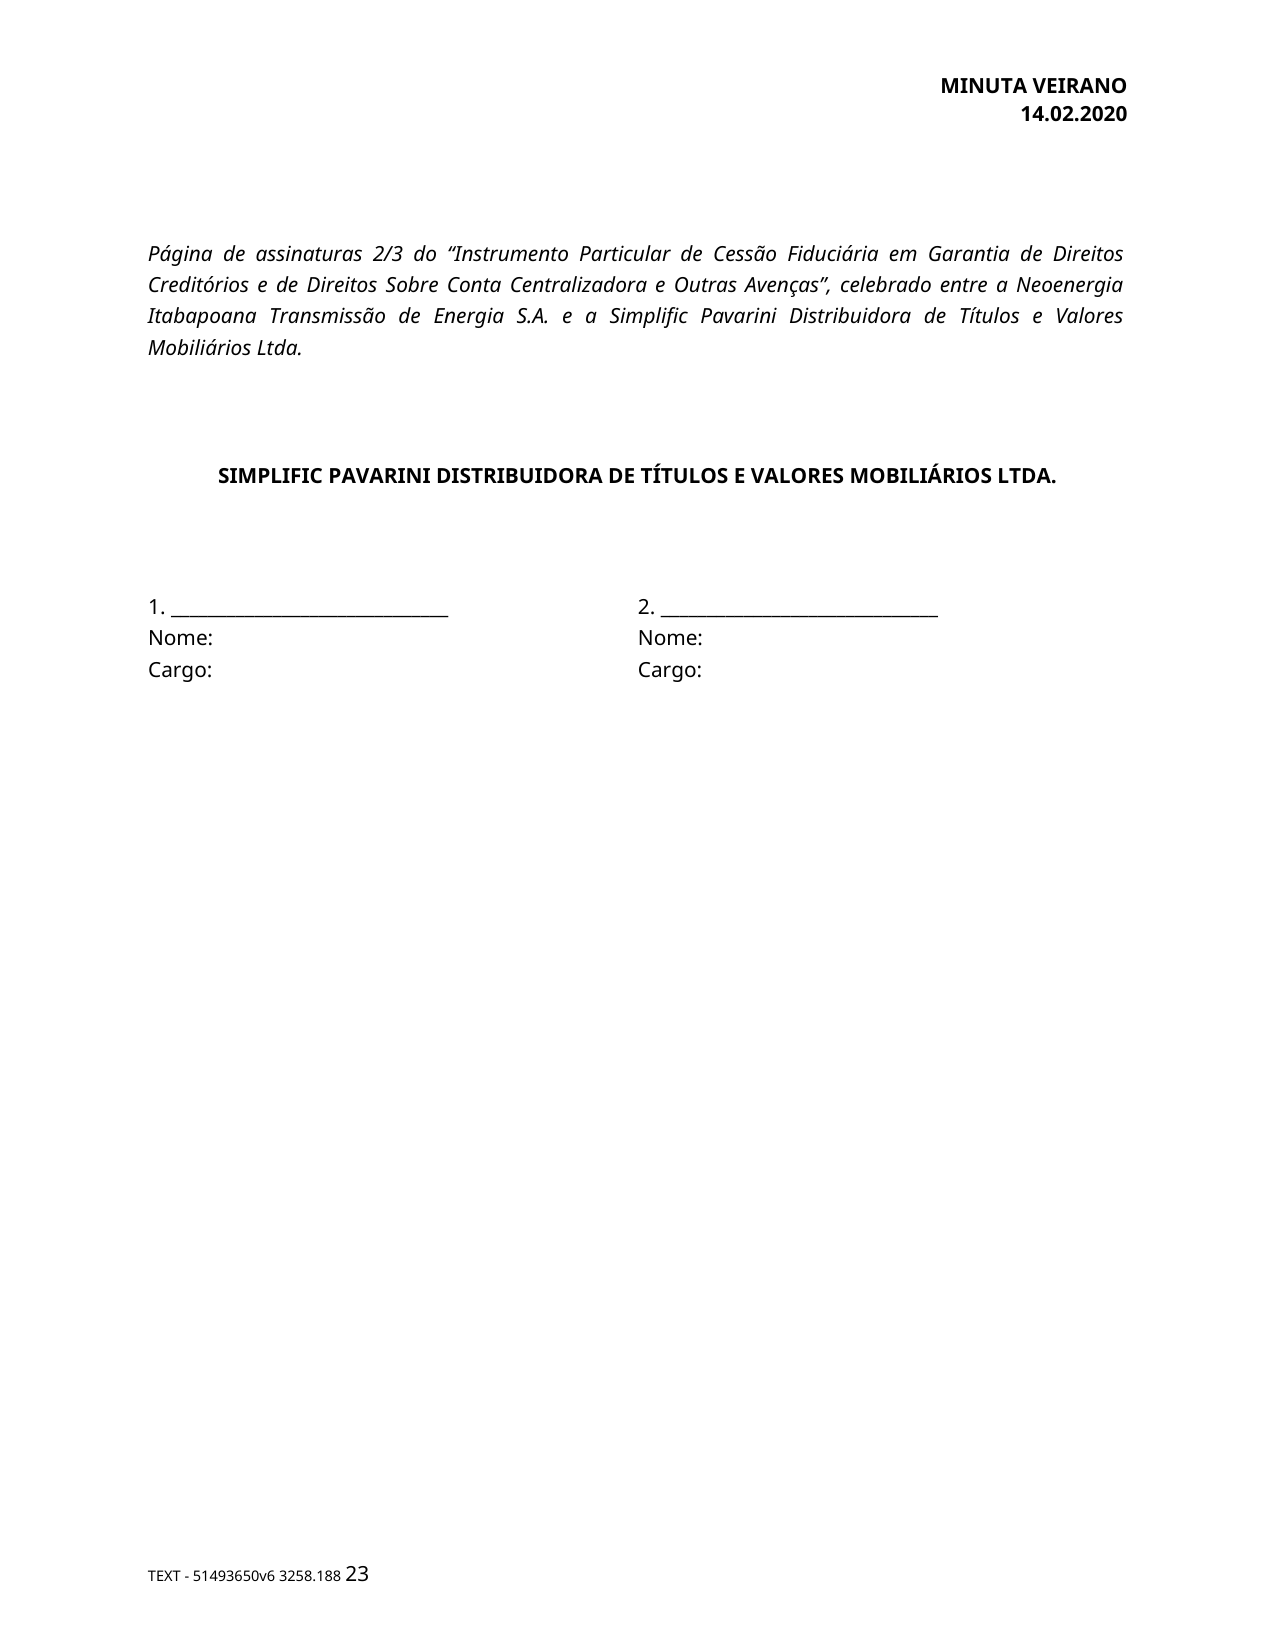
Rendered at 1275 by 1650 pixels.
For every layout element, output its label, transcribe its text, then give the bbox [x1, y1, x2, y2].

table_header 1. ______________________________ Nome: Cargo: [141, 590, 630, 683]
table_header 2. ______________________________ Nome: Cargo: [630, 590, 1120, 683]
text SIMPLIFIC PAVARINI DISTRIBUIDORA DE TÍTULOS E VALORES MOBILIÁRIOS LTDA. [148, 461, 1127, 490]
text Página de assinaturas 2/3 do “Instrumento Particular de Cessão Fiduciária em Garantia de Direitos Creditórios e de Direitos Sobre Conta Centralizadora e Outras Avenças”, celebrado entre a Neoenergia Itabapoana Transmissão de Energia S.A. e a Simplific Pavarini Distribuidora de Títulos e Valores Mobiliários Ltda. [148, 236, 1127, 361]
